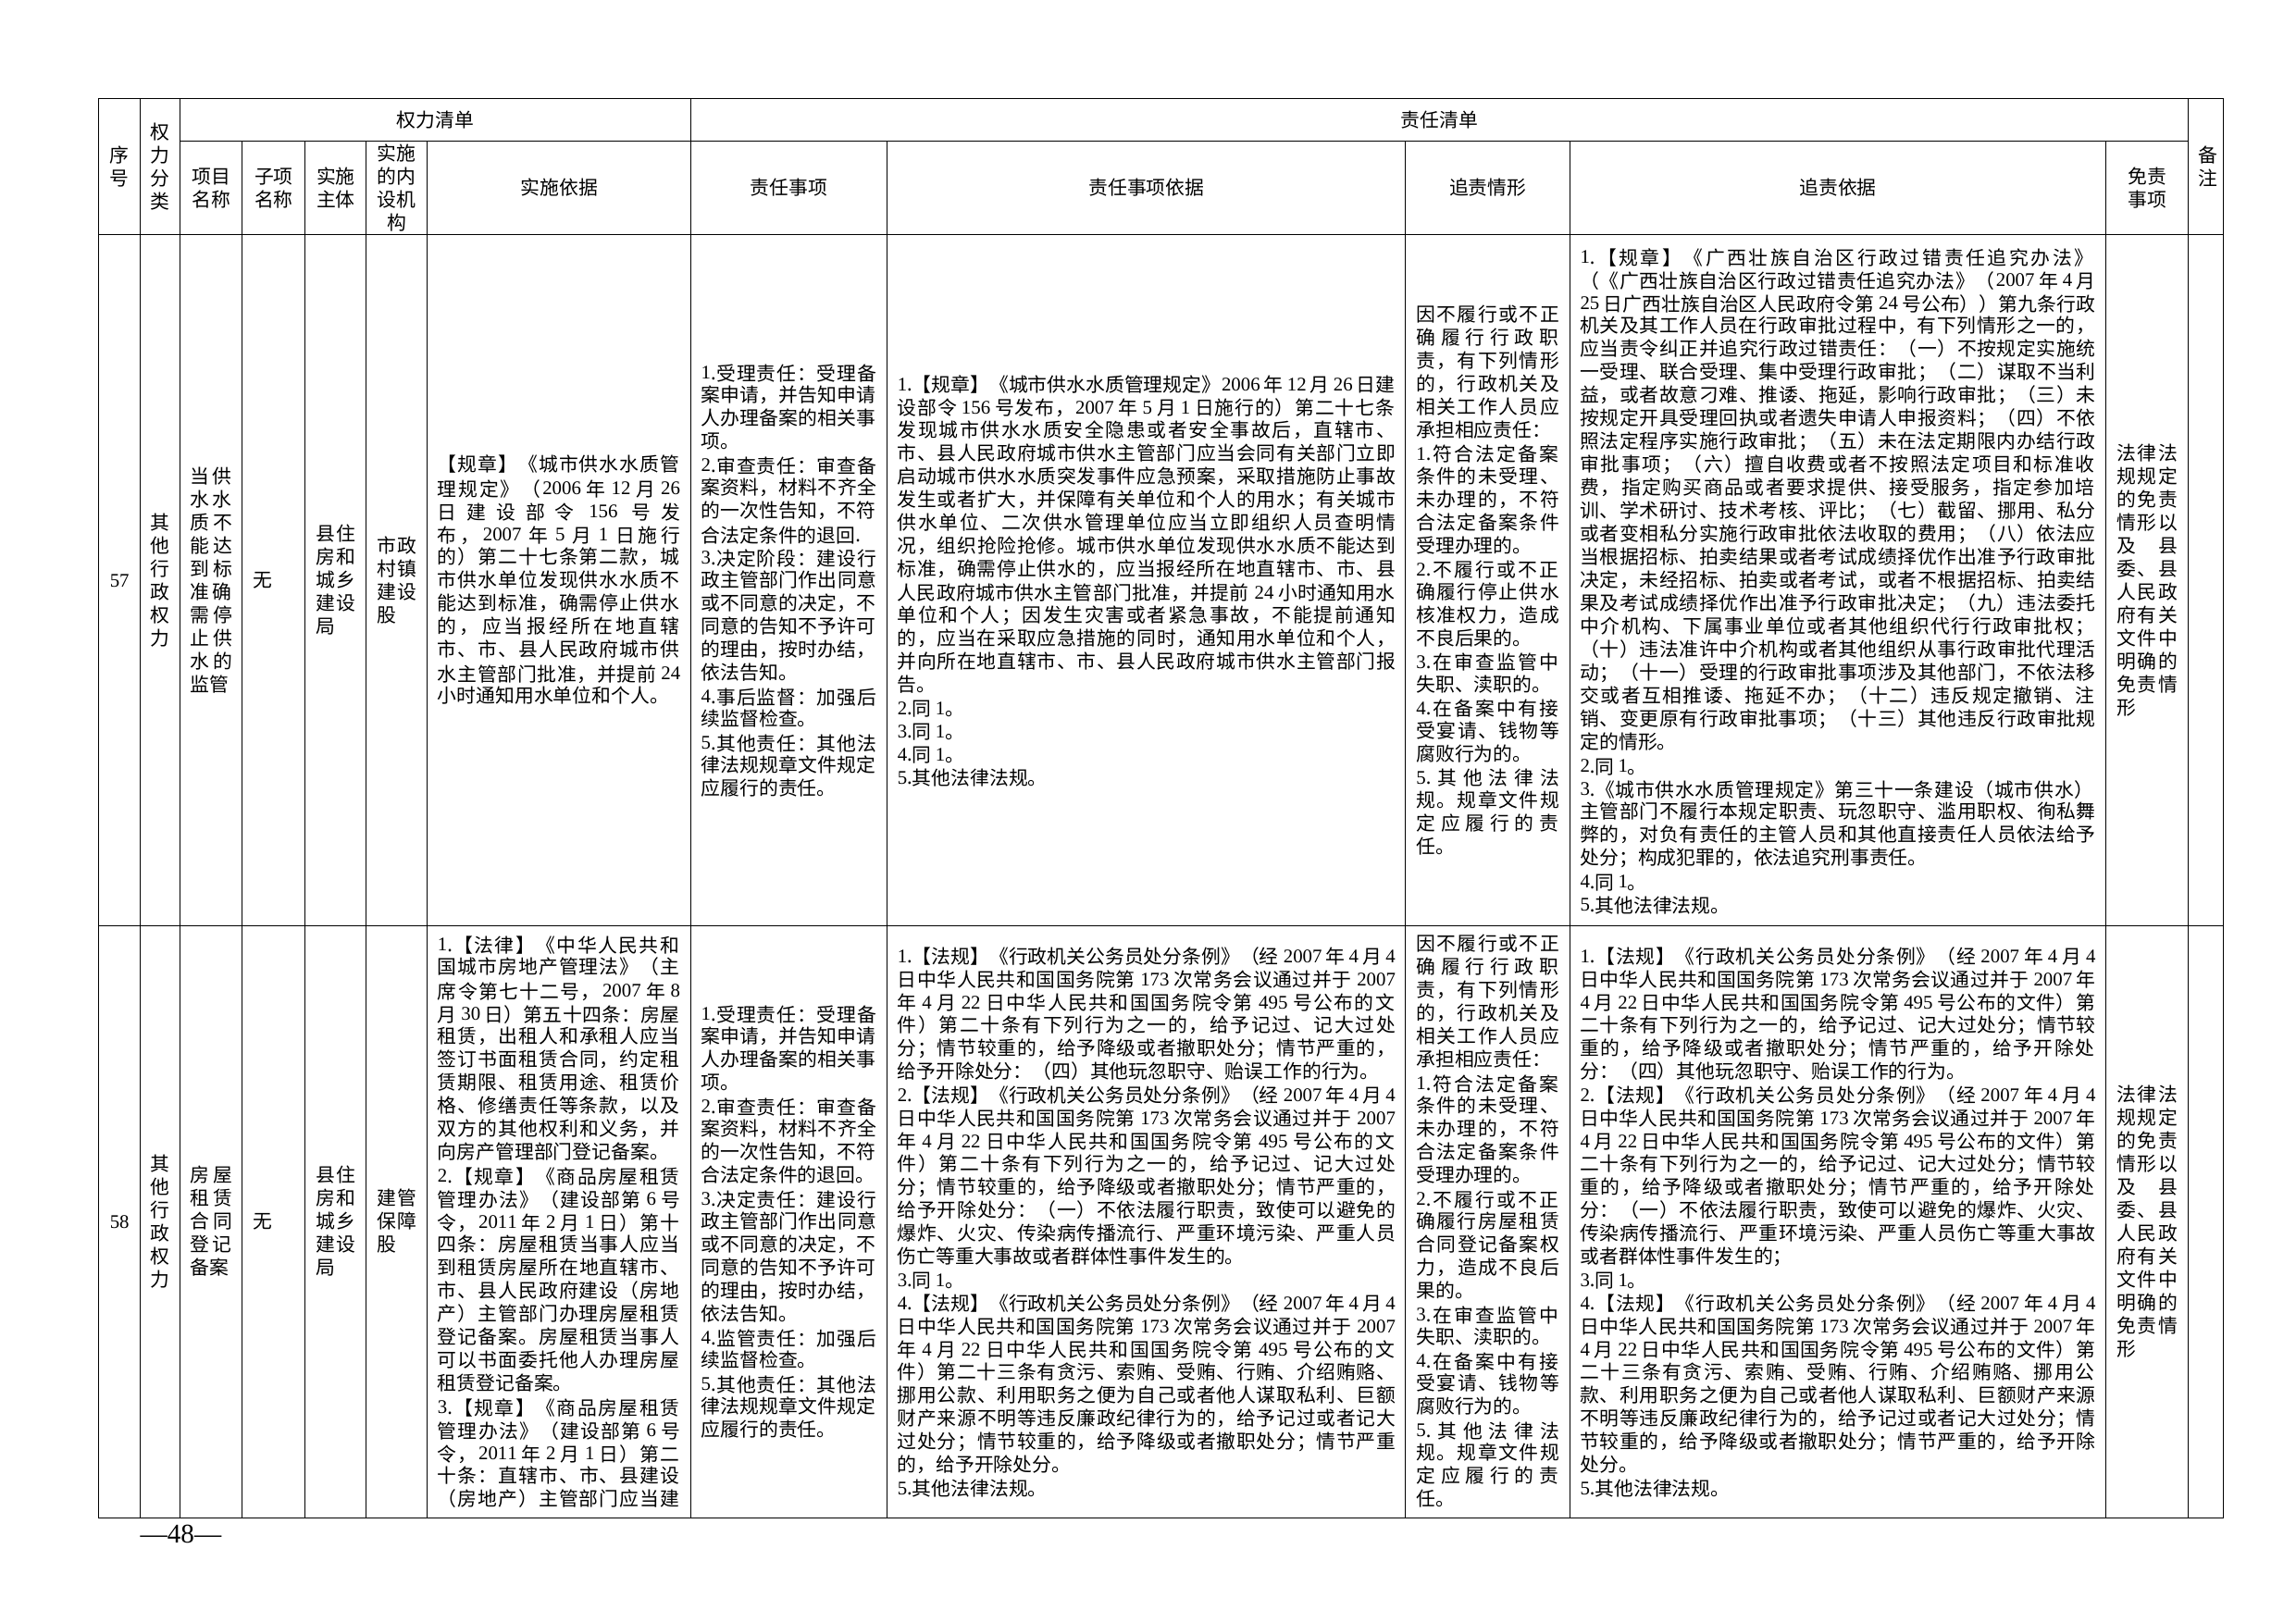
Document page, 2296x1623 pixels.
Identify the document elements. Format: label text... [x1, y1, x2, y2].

table_cell 法律法规规定的免责情形以及县委、县人民政府有关文件中明确的免责情形 [2106, 926, 2188, 1517]
table_header 责任清单 [691, 99, 2188, 141]
table_cell 法律法规规定的免责情形以及县委、县人民政府有关文件中明确的免责情形 [2106, 235, 2188, 925]
table_cell 57 [99, 235, 140, 925]
table_cell 房屋租赁合同登记备案 [180, 926, 242, 1517]
table_cell 实施依据 [428, 142, 690, 234]
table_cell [1570, 926, 2105, 1517]
table_cell 【规章】《城市供水水质管理规定》（2006年12月26日建设部令156号发布，2007年5月1日施行的）第二十七条第二款，城市供水单位发现供水水质不能达到标准，确需停止供水的，应当报经所在地直辖市、市、县人民政府城市供水主管部门批准，并提前24小时通知用水单位和个人。 [428, 235, 690, 925]
table_cell 当供水水质不能达到标准确需停止供水的监管 [180, 235, 242, 925]
table_cell 其他行政权力 [141, 235, 180, 925]
table_cell [2189, 235, 2223, 925]
table_cell 建管保障股 [366, 926, 427, 1517]
table_cell 追责情形 [1406, 142, 1570, 234]
table_cell 责任事项依据 [887, 142, 1405, 234]
table_cell 实施的内设机构 [366, 142, 427, 234]
table_header 备注 [2189, 99, 2223, 234]
table_cell 无 [242, 926, 304, 1517]
table_cell 无 [242, 235, 304, 925]
table_cell 其他行政权力 [141, 926, 180, 1517]
table_header 序号 [99, 99, 140, 234]
table_cell 县住房和城乡建设局 [305, 926, 366, 1517]
table_header 权力清单 [180, 99, 690, 141]
table_cell 免责 事项 [2106, 142, 2188, 234]
table_cell 1.【规章】《广西壮族自治区行政过错责任追究办法》（《广西壮族自治区行政过错责任追究办法》（2007年4月25日广西壮族自治区人民政府令第24号公布））第九条行政机关及其工作人员在行政审批过程中，有下列情形之一的，应当责令纠正并追究行政过错责任：（一）不按规定实施统一受理、联合受理、集中受理行政审批；（二）谋取不当利益，或者故意刁难、推诿、拖延，影响行政审批；（三）未按规定开具受理回执或者遗失申请人申报资料；（四）不依照法定程序实施行政审批；（五）未在法定期限内办结行政审批事项；（六）擅自收费或者不按照法定项目和标准收费，指定购买商品或者要求提供、接受服务，指定参加培训、学术研讨、技术考核、评比；（七）截留、挪用、私分或者变相私分实施行政审批依法收取的费用；（八）依法应当根据招标、拍卖结果或者考试成绩择优作出准予行政审批决定，未经招标、拍卖或者考试，或者不根据招标、拍卖结果及考试成绩择优作出准予行政审批决定；（九）违法委托中介机构、下属事业单位或者其他组织代行行政审批权；（十）违法准许中介机构或者其他组织从事行政审批代理活动；（十一）受理的行政审批事项涉及其他部门，不依法移交或者互相推诿、拖延不办；（十二）违反规定撤销、注销、变更原有行政审批事项；（十三）其他违反行政审批规定的情形。 2.同1。 3.《城市供水水质管理规定》第三十一条建设（城市供水）主管部门不履行本规定职责、玩忽职守、滥用职权、徇私舞弊的，对负有责任的主管人员和其他直接责任人员依法给予处分；构成犯罪的，依法追究刑事责任。 4.同1。 5.其他法律法规。 [1570, 235, 2105, 925]
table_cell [691, 926, 887, 1517]
table_cell 项目名称 [180, 142, 242, 234]
table_cell 1.【规章】《城市供水水质管理规定》2006年12月26日建设部令156号发布，2007年5月1日施行的）第二十七条发现城市供水水质安全隐患或者安全事故后，直辖市、市、县人民政府城市供水主管部门应当会同有关部门立即启动城市供水水质突发事件应急预案，采取措施防止事故发生或者扩大，并保障有关单位和个人的用水；有关城市供水单位、二次供水管理单位应当立即组织人员查明情况，组织抢险抢修。城市供水单位发现供水水质不能达到标准，确需停止供水的，应当报经所在地直辖市、市、县人民政府城市供水主管部门批准，并提前24小时通知用水单位和个人；因发生灾害或者紧急事故，不能提前通知的，应当在采取应急措施的同时，通知用水单位和个人，并向所在地直辖市、市、县人民政府城市供水主管部门报告。 2.同1。 3.同1。 4.同1。 5.其他法律法规。 [887, 235, 1405, 925]
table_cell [887, 926, 1405, 1517]
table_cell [428, 926, 690, 1517]
table_cell 实施主体 [305, 142, 366, 234]
table_cell [2189, 926, 2223, 1517]
table_cell 县住房和城乡建设局 [305, 235, 366, 925]
table_cell 责任事项 [691, 142, 887, 234]
table_cell 追责依据 [1570, 142, 2105, 234]
table_cell 市政村镇建设股 [366, 235, 427, 925]
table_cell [1406, 926, 1570, 1517]
table_header 权力分类 [141, 99, 180, 234]
table_cell 子项名称 [242, 142, 304, 234]
table_cell 因不履行或不正确履行行政职责，有下列情形的，行政机关及相关工作人员应承担相应责任： 1.符合法定备案条件的未受理、未办理的，不符合法定备案条件受理办理的。 2.不履行或不正确履行停止供水核准权力，造成不良后果的。 3.在审查监管中失职、渎职的。 4.在备案中有接受宴请、钱物等腐败行为的。 5.其他法律法规。规章文件规定应履行的责任。 [1406, 235, 1570, 925]
table_cell 58 [99, 926, 140, 1517]
table_cell 1.受理责任：受理备案申请，并告知申请人办理备案的相关事项。 2.审查责任：审查备案资料，材料不齐全的一次性告知，不符合法定条件的退回. 3.决定阶段：建设行政主管部门作出同意或不同意的决定，不同意的告知不予许可的理由，按时办结，依法告知。 4.事后监督：加强后续监督检查。 5.其他责任：其他法律法规规章文件规定应履行的责任。 [691, 235, 887, 925]
